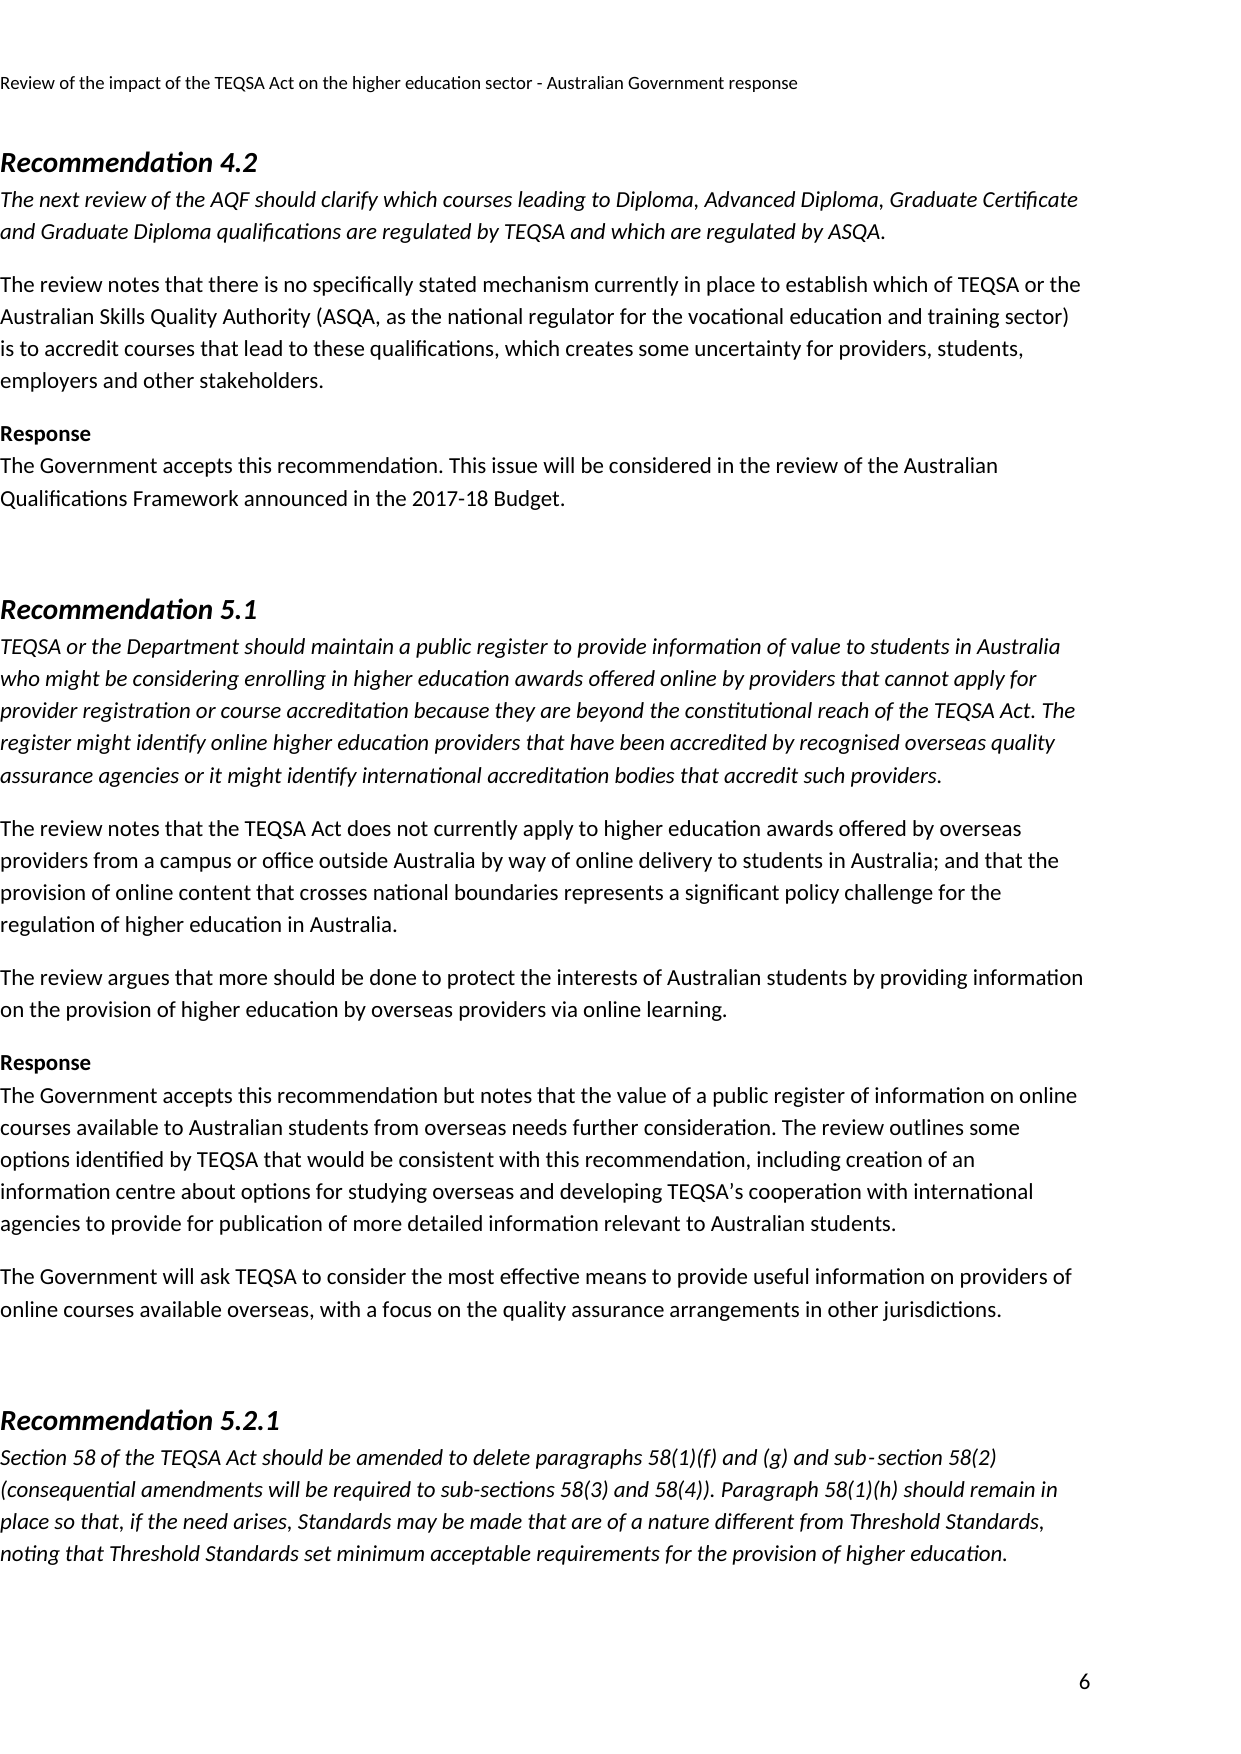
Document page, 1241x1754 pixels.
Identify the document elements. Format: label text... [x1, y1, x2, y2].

text TEQSA or the Department should maintain a public register to provide information of value to students in Australia who might be considering enrolling in higher education awards offered online by providers that cannot apply for provider registration or course accreditation because they are beyond the constitutional reach of the TEQSA Act. The register might identify online higher education providers that have been accredited by recognised overseas quality assurance agencies or it might identify international accreditation bodies that accredit such providers. [0, 632, 1090, 789]
text Section 58 of the TEQSA Act should be amended to delete paragraphs 58(1)(f) and (g) and sub-section 58(2) (consequential amendments will be required to sub-sections 58(3) and 58(4)). Paragraph 58(1)(h) should remain in place so that, if the need arises, Standards may be made that are of a nature different from Threshold Standards, noting that Threshold Standards set minimum acceptable requirements for the provision of higher education. [0, 1443, 1090, 1567]
subtitle Recommendation 5.1 [0, 591, 1090, 627]
text The Government will ask TEQSA to consider the most effective means to provide useful information on providers of online courses available overseas, with a focus on the quality assurance arrangements in other jurisdictions. [0, 1262, 1090, 1323]
text The next review of the AQF should clarify which courses leading to Diploma, Advanced Diploma, Graduate Certificate and Graduate Diploma qualifications are regulated by TEQSA and which are regulated by ASQA. [0, 185, 1090, 245]
subtitle Response [0, 1048, 1090, 1077]
subtitle Response [0, 419, 1090, 447]
subtitle Recommendation 4.2 [0, 144, 1090, 179]
text The review argues that more should be done to protect the interests of Australian students by providing information on the provision of higher education by overseas providers via online learning. [0, 963, 1090, 1023]
text The review notes that there is no specifically stated mechanism currently in place to establish which of TEQSA or the Australian Skills Quality Authority (ASQA, as the national regulator for the vocational education and training sector) is to accredit courses that lead to these qualifications, which creates some uncertainty for providers, students, employers and other stakeholders. [0, 270, 1090, 394]
text The Government accepts this recommendation. This issue will be considered in the review of the Australian Qualifications Framework announced in the 2017-18 Budget. [0, 452, 1090, 512]
text The Government accepts this recommendation but notes that the value of a public register of information on online courses available to Australian students from overseas needs further consideration. The review outlines some options identified by TEQSA that would be consistent with this recommendation, including creation of an information centre about options for studying overseas and developing TEQSA’s cooperation with international agencies to provide for publication of more detailed information relevant to Australian students. [0, 1081, 1090, 1237]
subtitle Recommendation 5.2.1 [0, 1402, 1090, 1437]
text The review notes that the TEQSA Act does not currently apply to higher education awards offered by overseas providers from a campus or office outside Australia by way of online delivery to students in Australia; and that the provision of online content that crosses national boundaries represents a significant policy challenge for the regulation of higher education in Australia. [0, 814, 1090, 938]
